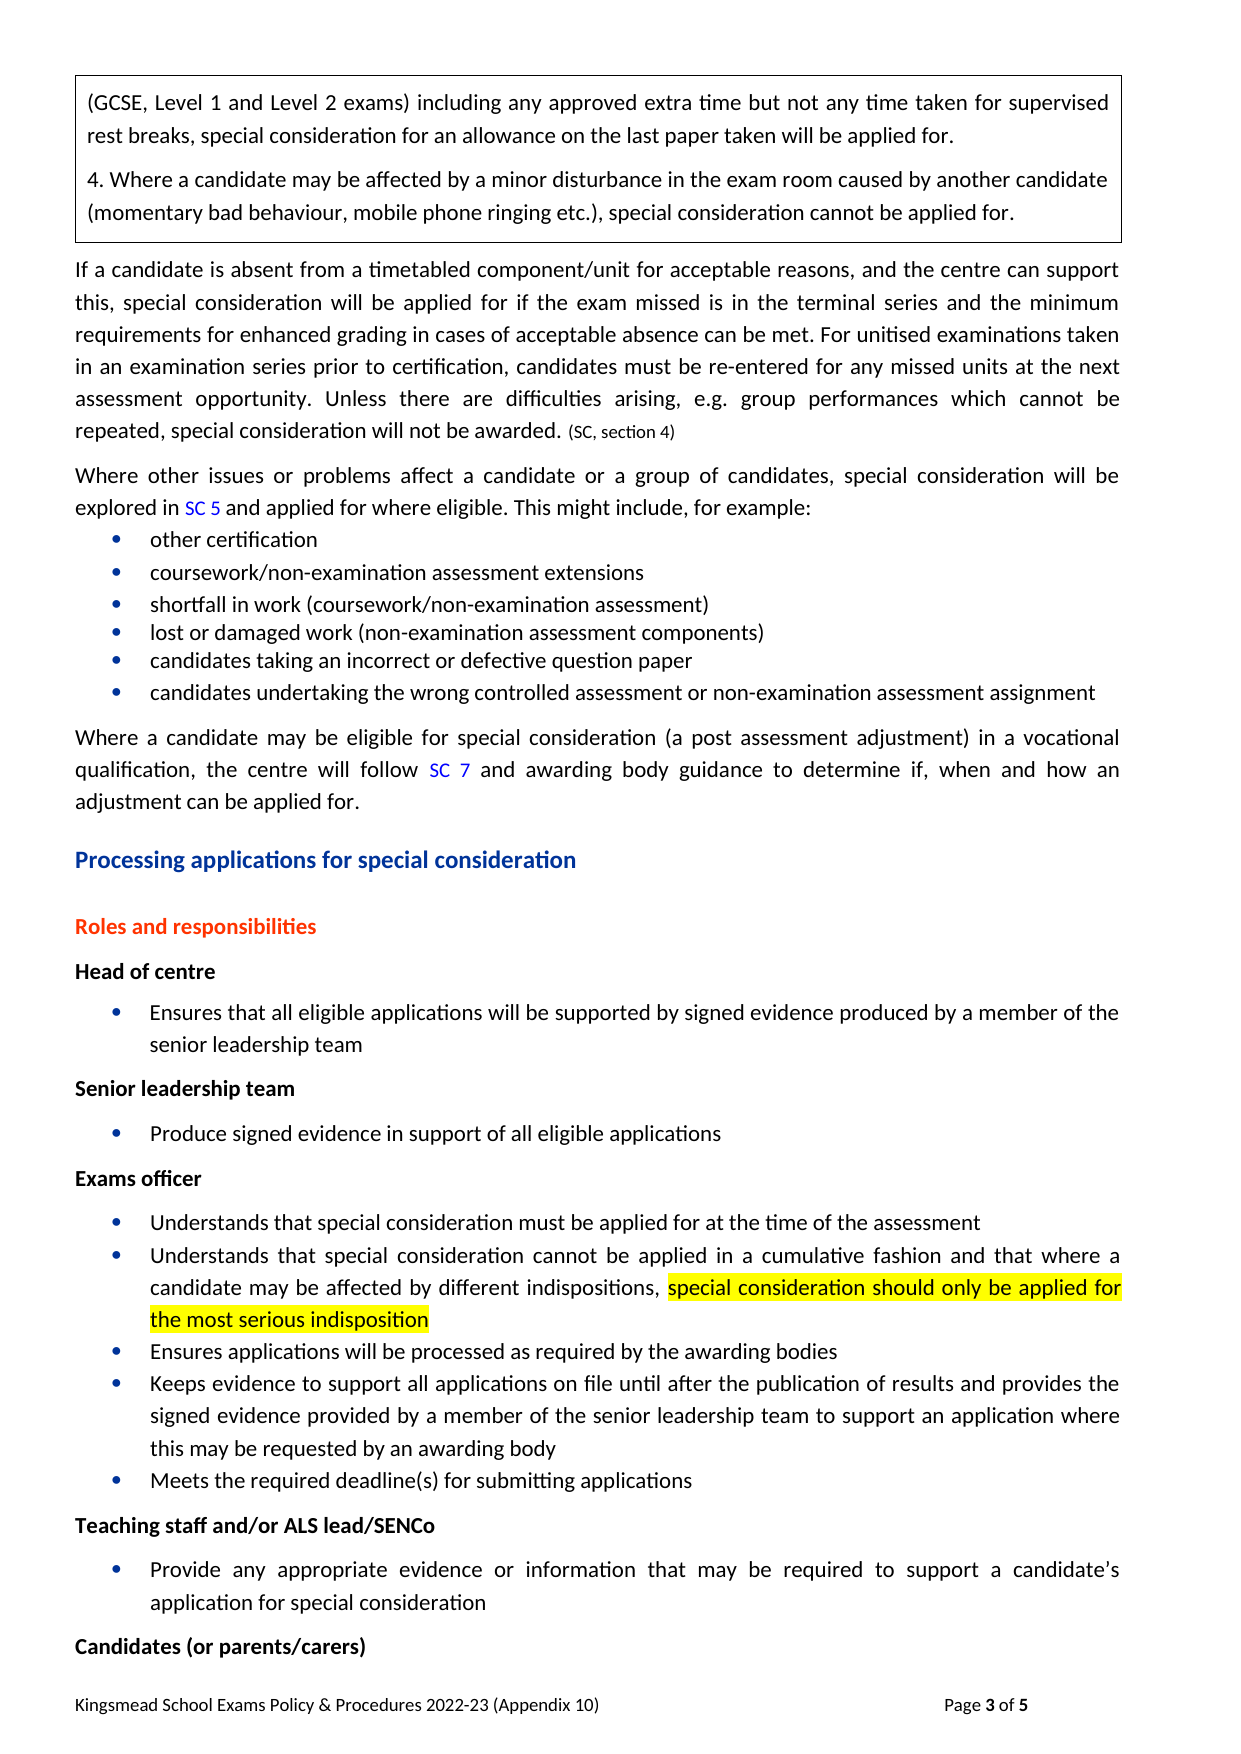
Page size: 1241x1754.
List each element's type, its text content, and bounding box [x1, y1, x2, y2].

text Senior leadership team [75, 1074, 1122, 1102]
list candidates taking an incorrect or defective question paper [112, 646, 1122, 674]
text Where a candidate may be eligible for special consideration (a post assessment adjustment) in a vocational qualification, the centre will follow SC 7 and awarding body guidance to determine if, when and how an adjustment can be applied for. [75, 723, 1122, 815]
list Keeps evidence to support all applications on file until after the publication of results and provides the signed evidence provided by a member of the senior leadership team to support an application where this may be requested by an awarding body [112, 1369, 1122, 1462]
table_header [76, 76, 1121, 242]
list Ensures applications will be processed as required by the awarding bodies [112, 1337, 1122, 1365]
list other certification [112, 526, 1122, 553]
list Meets the required deadline(s) for submitting applications [112, 1466, 1122, 1494]
list lost or damaged work (non-examination assessment components) [112, 618, 1122, 646]
list Produce signed evidence in support of all eligible applications [112, 1119, 1122, 1147]
list Provide any appropriate evidence or information that may be required to support a candidate’s application for special consideration [112, 1555, 1122, 1616]
subtitle Processing applications for special consideration [75, 844, 1122, 875]
list coursework/non-examination assessment extensions [112, 558, 1122, 586]
list shortfall in work (coursework/non-examination assessment) [112, 590, 1122, 618]
subtitle Roles and responsibilities [75, 912, 1122, 940]
list Ensures that all eligible applications will be supported by signed evidence produced by a member of the senior leadership team [112, 998, 1122, 1058]
text Teaching staff and/or ALS lead/SENCo [75, 1511, 1122, 1539]
text Exams officer [75, 1164, 1122, 1192]
text Candidates (or parents/carers) [75, 1632, 1122, 1660]
text If a candidate is absent from a timetabled component/unit for acceptable reasons, and the centre can support this, special consideration will be applied for if the exam missed is in the terminal series and the minimum requirements for enhanced grading in cases of acceptable absence can be met. For unitised examinations taken in an examination series prior to certification, candidates must be re-entered for any missed units at the next assessment opportunity. Unless there are difficulties arising, e.g. group performances which cannot be repeated, special consideration will not be awarded. (SC, section 4) [75, 256, 1122, 444]
list Understands that special consideration cannot be applied in a cumulative fashion and that where a candidate may be affected by different indispositions, special consideration should only be applied for the most serious indisposition [112, 1241, 1122, 1333]
list Understands that special consideration must be applied for at the time of the assessment [112, 1208, 1122, 1237]
text Where other issues or problems affect a candidate or a group of candidates, special consideration will be explored in SC 5 and applied for where eligible. This might include, for example: [75, 461, 1122, 521]
text Head of centre [75, 957, 1122, 985]
list candidates undertaking the wrong controlled assessment or non-examination assessment assignment [112, 678, 1122, 706]
